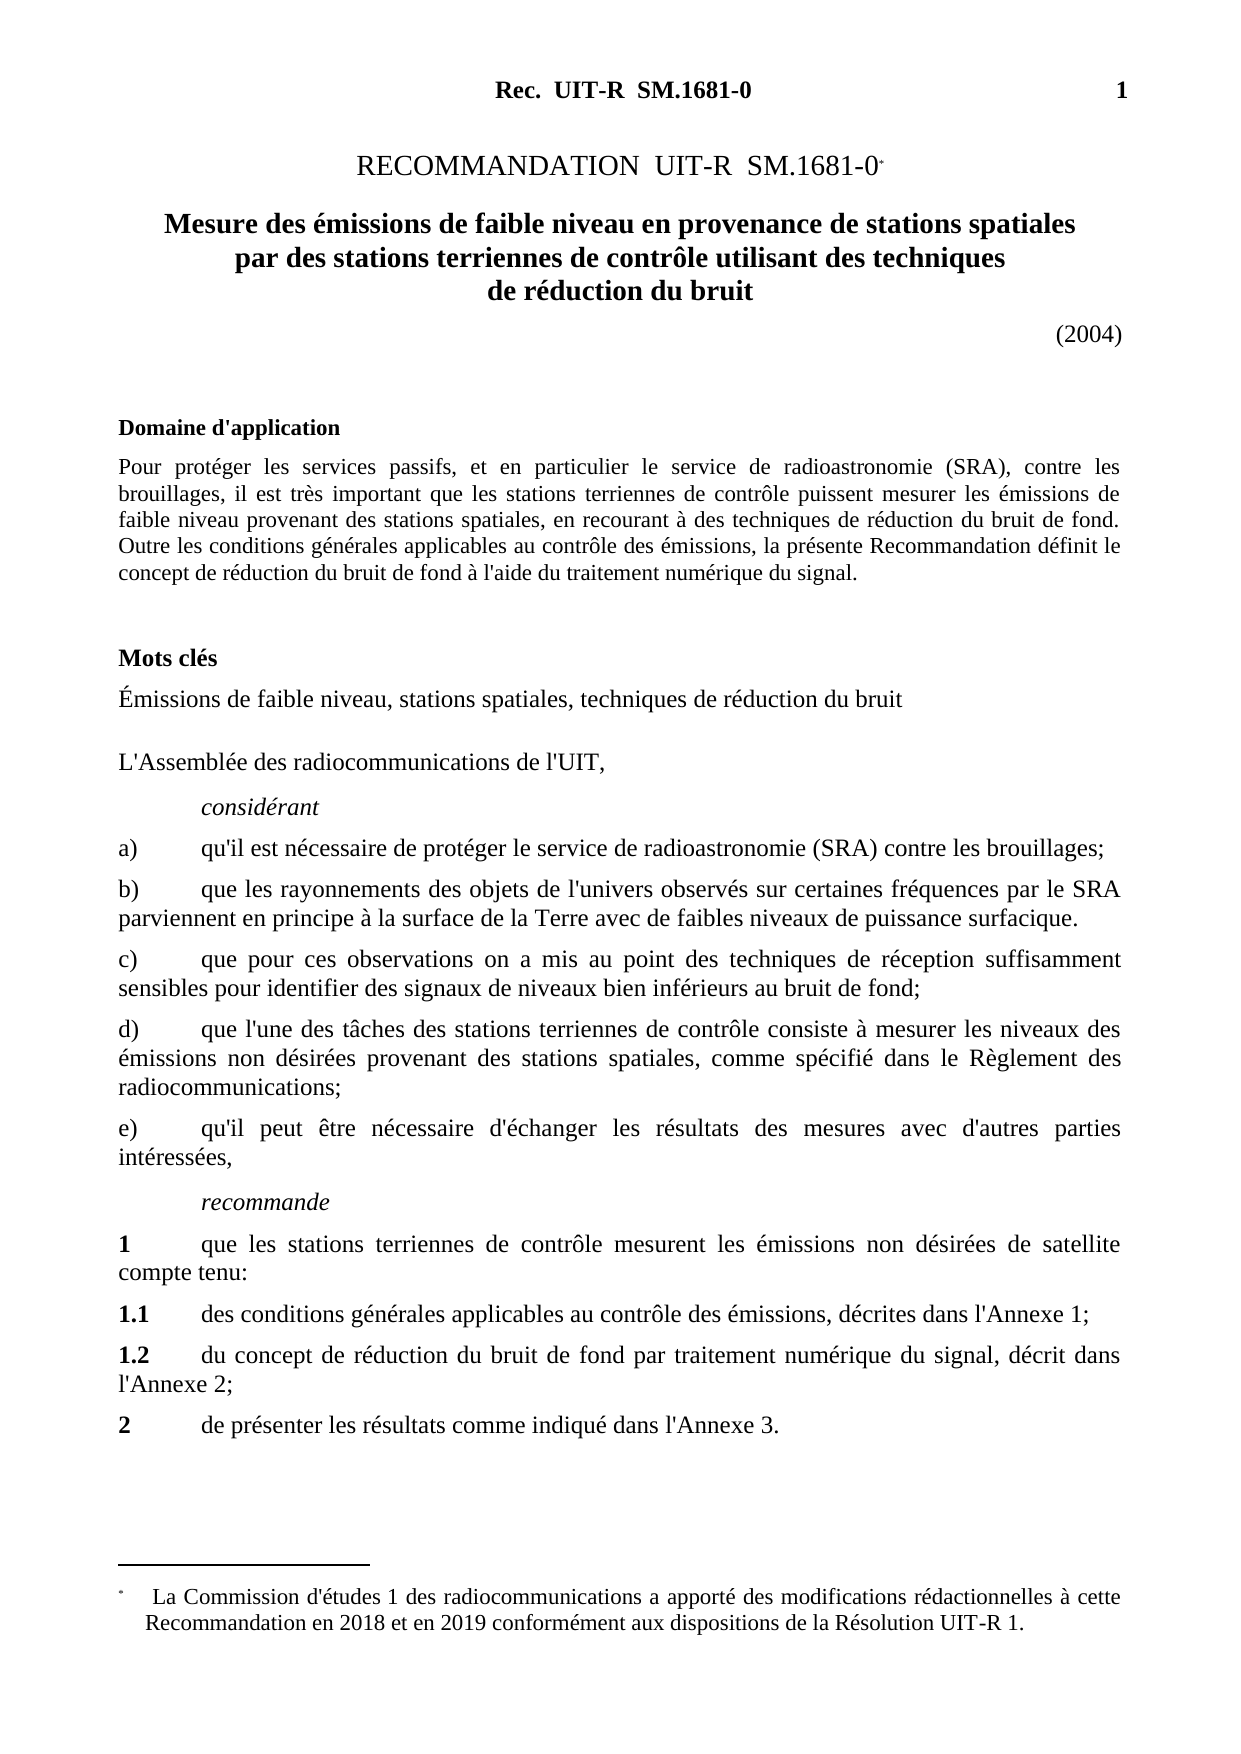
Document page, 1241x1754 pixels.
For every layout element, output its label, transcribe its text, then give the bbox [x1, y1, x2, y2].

text 1 que les stations terriennes de contrôle mesurent les émissions non désirées de satellite compte tenu: [118, 1229, 1122, 1286]
text 2 de présenter les résultats comme indiqué dans l'Annexe 3. [118, 1410, 1122, 1439]
text c) que pour ces observations on a mis au point des techniques de réception suffisamment sensibles pour identifier des signaux de niveaux bien inférieurs au bruit de fond; [118, 944, 1122, 1002]
title Mots clés [118, 643, 1122, 672]
text considérant [201, 792, 1122, 821]
text e) qu'il peut être nécessaire d'échanger les résultats des mesures avec d'autres parties intéressées, [118, 1113, 1122, 1171]
subtitle Domaine d'application [118, 414, 1122, 441]
title Mesure des émissions de faible niveau en provenance de stations spatiales par des stations terriennes de contrôle utilisant des techniques de réduction du bruit [118, 206, 1122, 307]
text RECOMMANDATION UIT-R SM.1681-0* [118, 148, 1122, 181]
text d) que l'une des tâches des stations terriennes de contrôle consiste à mesurer les niveaux des émissions non désirées provenant des stations spatiales, comme spécifié dans le Règlement des radiocommunications; [118, 1014, 1122, 1101]
text 1.1 des conditions générales applicables au contrôle des émissions, décrites dans l'Annexe 1; [118, 1299, 1122, 1327]
text a) qu'il est nécessaire de protéger le service de radioastronomie (SRA) contre les brouillages; [118, 833, 1122, 862]
text recommande [201, 1187, 1122, 1216]
title L'Assemblée des radiocommunications de l'UIT, [118, 747, 1122, 775]
text (2004) [118, 319, 1122, 348]
text 1.2 du concept de réduction du bruit de fond par traitement numérique du signal, décrit dans l'Annexe 2; [118, 1340, 1122, 1397]
text b) que les rayonnements des objets de l'univers observés sur certaines fréquences par le SRA parviennent en principe à la surface de la Terre avec de faibles niveaux de puissance surfacique. [118, 874, 1122, 932]
text Pour protéger les services passifs, et en particulier le service de radioastronomie (SRA), contre les brouillages, il est très important que les stations terriennes de contrôle puissent mesurer les émissions de faible niveau provenant des stations spatiales, en recourant à des techniques de réduction du bruit de fond. Outre les conditions générales applicables au contrôle des émissions, la présente Recommandation définit le concept de réduction du bruit de fond à l'aide du traitement numérique du signal. [118, 453, 1122, 585]
text Émissions de faible niveau, stations spatiales, techniques de réduction du bruit [118, 684, 1122, 713]
